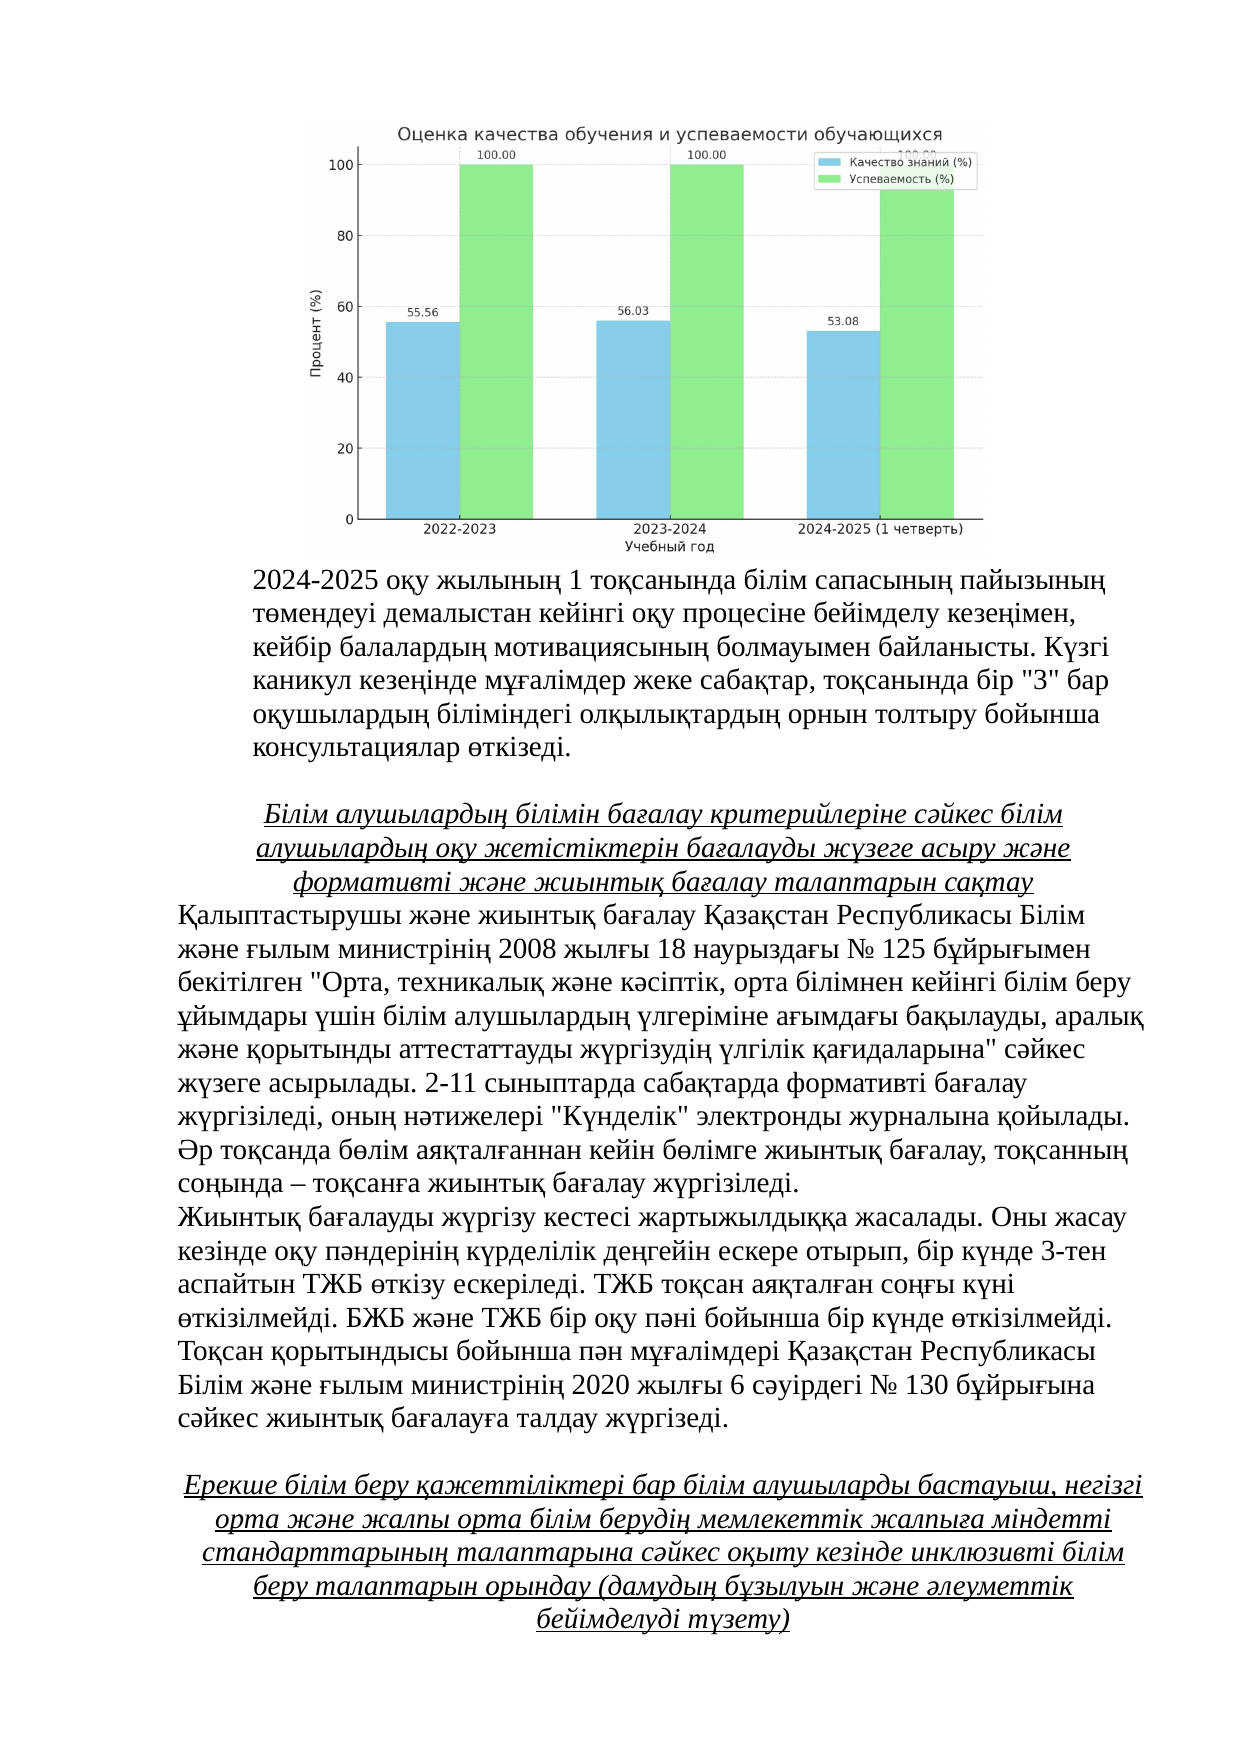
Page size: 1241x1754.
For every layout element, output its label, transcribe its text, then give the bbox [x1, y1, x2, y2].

text 2024-2025 оқу жылының 1 тоқсанында білім сапасының пайызының төмендеуі демалыстан кейінгі оқу процесіне бейімделу кезеңімен, кейбір балалардың мотивациясының болмауымен байланысты. Күзгі каникул кезеңінде мұғалімдер жеке сабақтар, тоқсанында бір "3" бар оқушылардың біліміндегі олқылықтардың орнын толтыру бойынша консультациялар өткізеді. [252, 562, 1152, 763]
text Білім алушылардың білімін бағалау критерийлеріне сәйкес білім алушылардың оқу жетістіктерін бағалауды жүзеге асыру және формативті және жиынтық бағалау талаптарын сақтау [177, 797, 1152, 897]
text Қалыптастырушы және жиынтық бағалау Қазақстан Республикасы Білім және ғылым министрінің 2008 жылғы 18 наурыздағы № 125 бұйрығымен бекітілген "Орта, техникалық және кәсіптік, орта білімнен кейінгі білім беру ұйымдары үшін білім алушылардың үлгеріміне ағымдағы бақылауды, аралық және қорытынды аттестаттауды жүргізудің үлгілік қағидаларына" сәйкес жүзеге асырылады. 2-11 сыныптарда сабақтарда формативті бағалау жүргізіледі, оның нәтижелері "Күнделік" электронды журналына қойылады. Әр тоқсанда бөлім аяқталғаннан кейін бөлімге жиынтық бағалау, тоқсанның соңында – тоқсанға жиынтық бағалау жүргізіледі. [177, 897, 1152, 1199]
text Ерекше білім беру қажеттіліктері бар білім алушыларды бастауыш, негізгі орта және жалпы орта білім берудің мемлекеттік жалпыға міндетті стандарттарының талаптарына сәйкес оқыту кезінде инклюзивті білім беру талаптарын орындау (дамудың бұзылуын және әлеуметтік бейімделуді түзету) [177, 1467, 1152, 1635]
picture [302, 118, 990, 562]
text Жиынтық бағалауды жүргізу кестесі жартыжылдыққа жасалады. Оны жасау кезінде оқу пәндерінің күрделілік деңгейін ескере отырып, бір күнде 3-тен аспайтын ТЖБ өткізу ескеріледі. ТЖБ тоқсан аяқталған соңғы күні өткізілмейді. БЖБ және ТЖБ бір оқу пәні бойынша бір күнде өткізілмейді. Тоқсан қорытындысы бойынша пән мұғалімдері Қазақстан Республикасы Білім және ғылым министрінің 2020 жылғы 6 сәуірдегі № 130 бұйрығына сәйкес жиынтық бағалауға талдау жүргізеді. [177, 1199, 1152, 1434]
